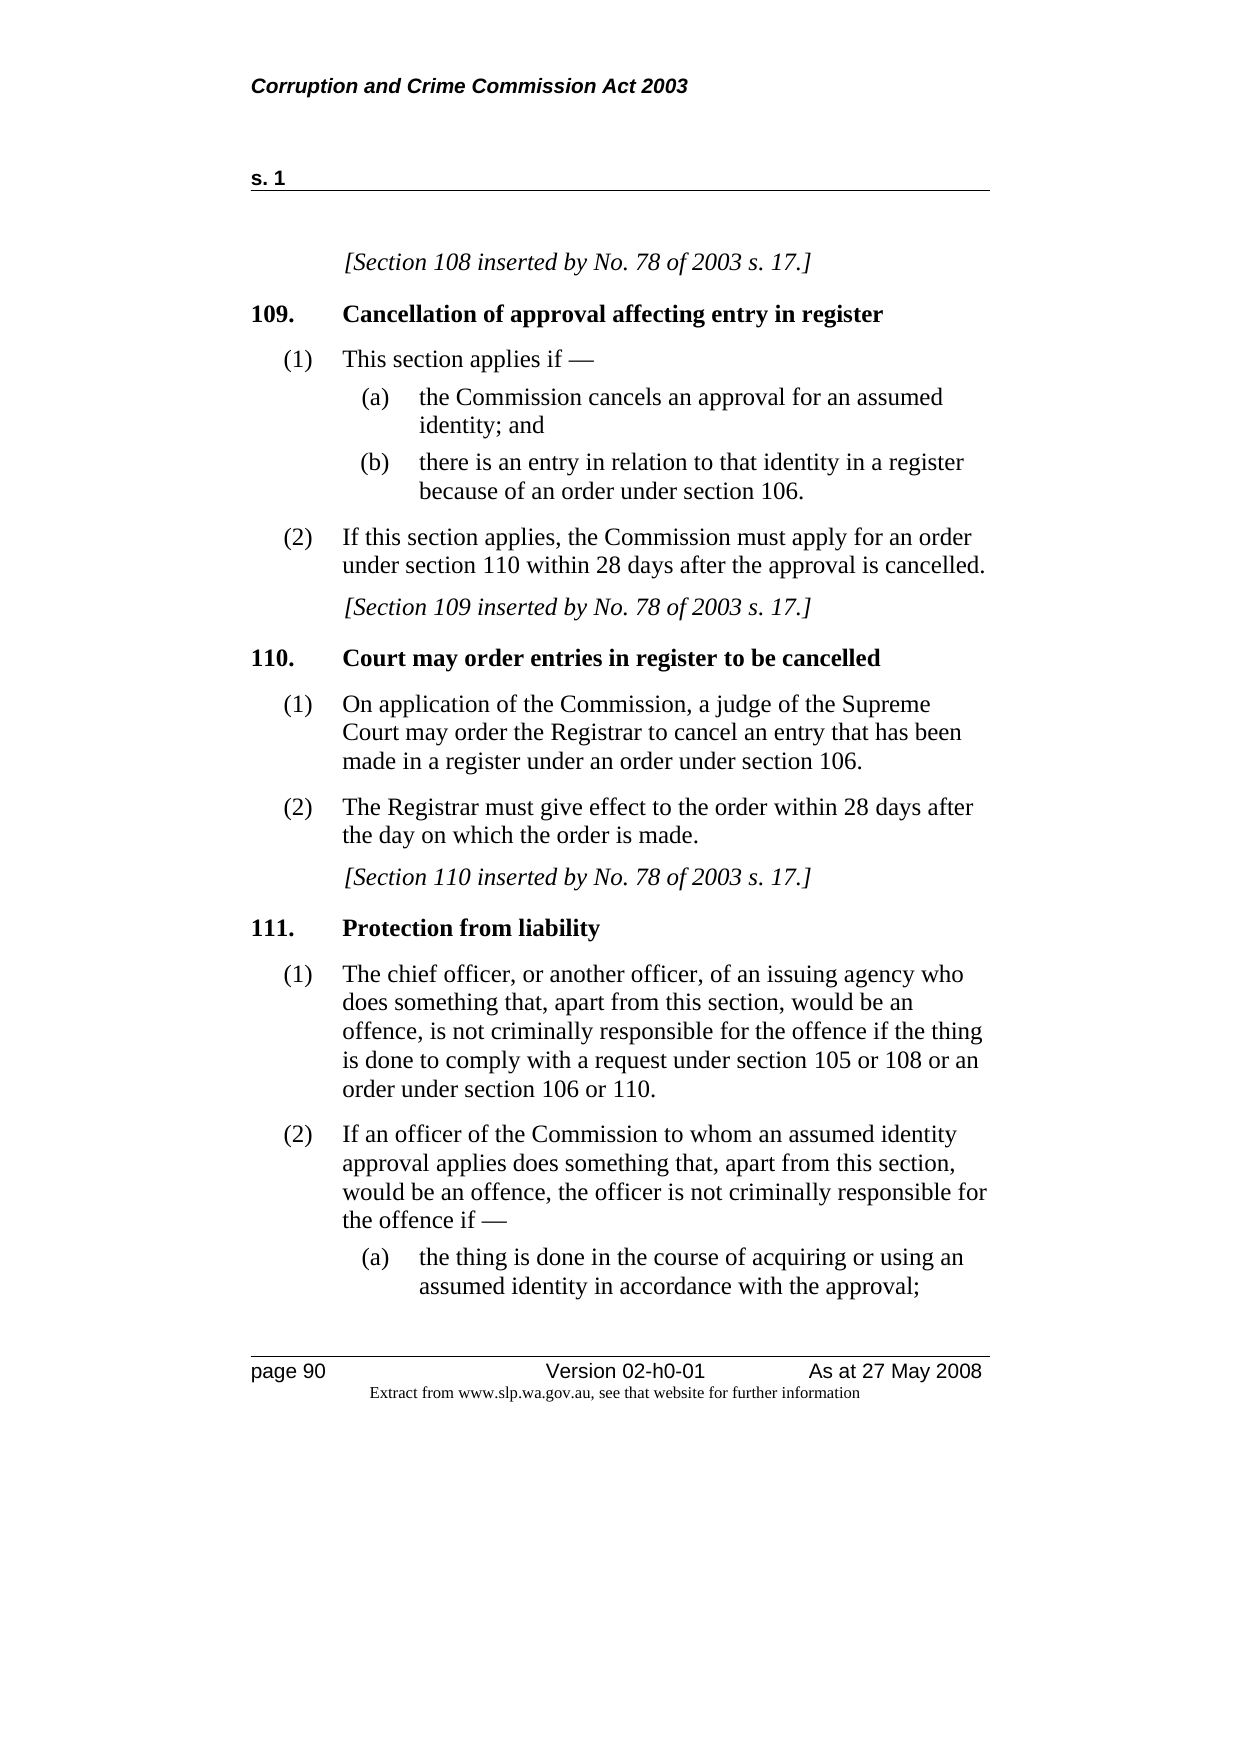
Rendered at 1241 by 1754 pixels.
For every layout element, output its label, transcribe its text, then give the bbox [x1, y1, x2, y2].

text [Section 110 inserted by No. 78 of 2003 s. 17.] [251, 862, 990, 890]
text (1) The chief officer, or another officer, of an issuing agency who does something that, apart from this section, would be an offence, is not criminally responsible for the offence if the thing is done to comply with a request under section 105 or 108 or an order under section 106 or 110. [251, 959, 990, 1102]
text [Section 108 inserted by No. 78 of 2003 s. 17.] [251, 247, 990, 276]
text [Section 109 inserted by No. 78 of 2003 s. 17.] [251, 592, 990, 620]
subtitle 109. Cancellation of approval affecting entry in register [251, 299, 990, 328]
text (2) If this section applies, the Commission must apply for an order under section 110 within 28 days after the approval is cancelled. [251, 522, 990, 579]
text (1) On application of the Commission, a judge of the Supreme Court may order the Registrar to cancel an entry that has been made in a register under an order under section 106. [251, 689, 990, 775]
text (b) there is an entry in relation to that identity in a register because of an order under section 106. [251, 447, 990, 505]
text (a) the Commission cancels an approval for an assumed identity; and [251, 382, 990, 439]
subtitle 110. Court may order entries in register to be cancelled [251, 643, 990, 672]
text (2) The Registrar must give effect to the order within 28 days after the day on which the order is made. [251, 792, 990, 849]
subtitle 111. Protection from liability [251, 913, 990, 942]
text (1) This section applies if — [251, 344, 990, 373]
text (a) the thing is done in the course of acquiring or using an assumed identity in accordance with the approval; [251, 1242, 990, 1300]
text (2) If an officer of the Commission to whom an assumed identity approval applies does something that, apart from this section, would be an offence, the officer is not criminally responsible for the offence if — [251, 1119, 990, 1234]
